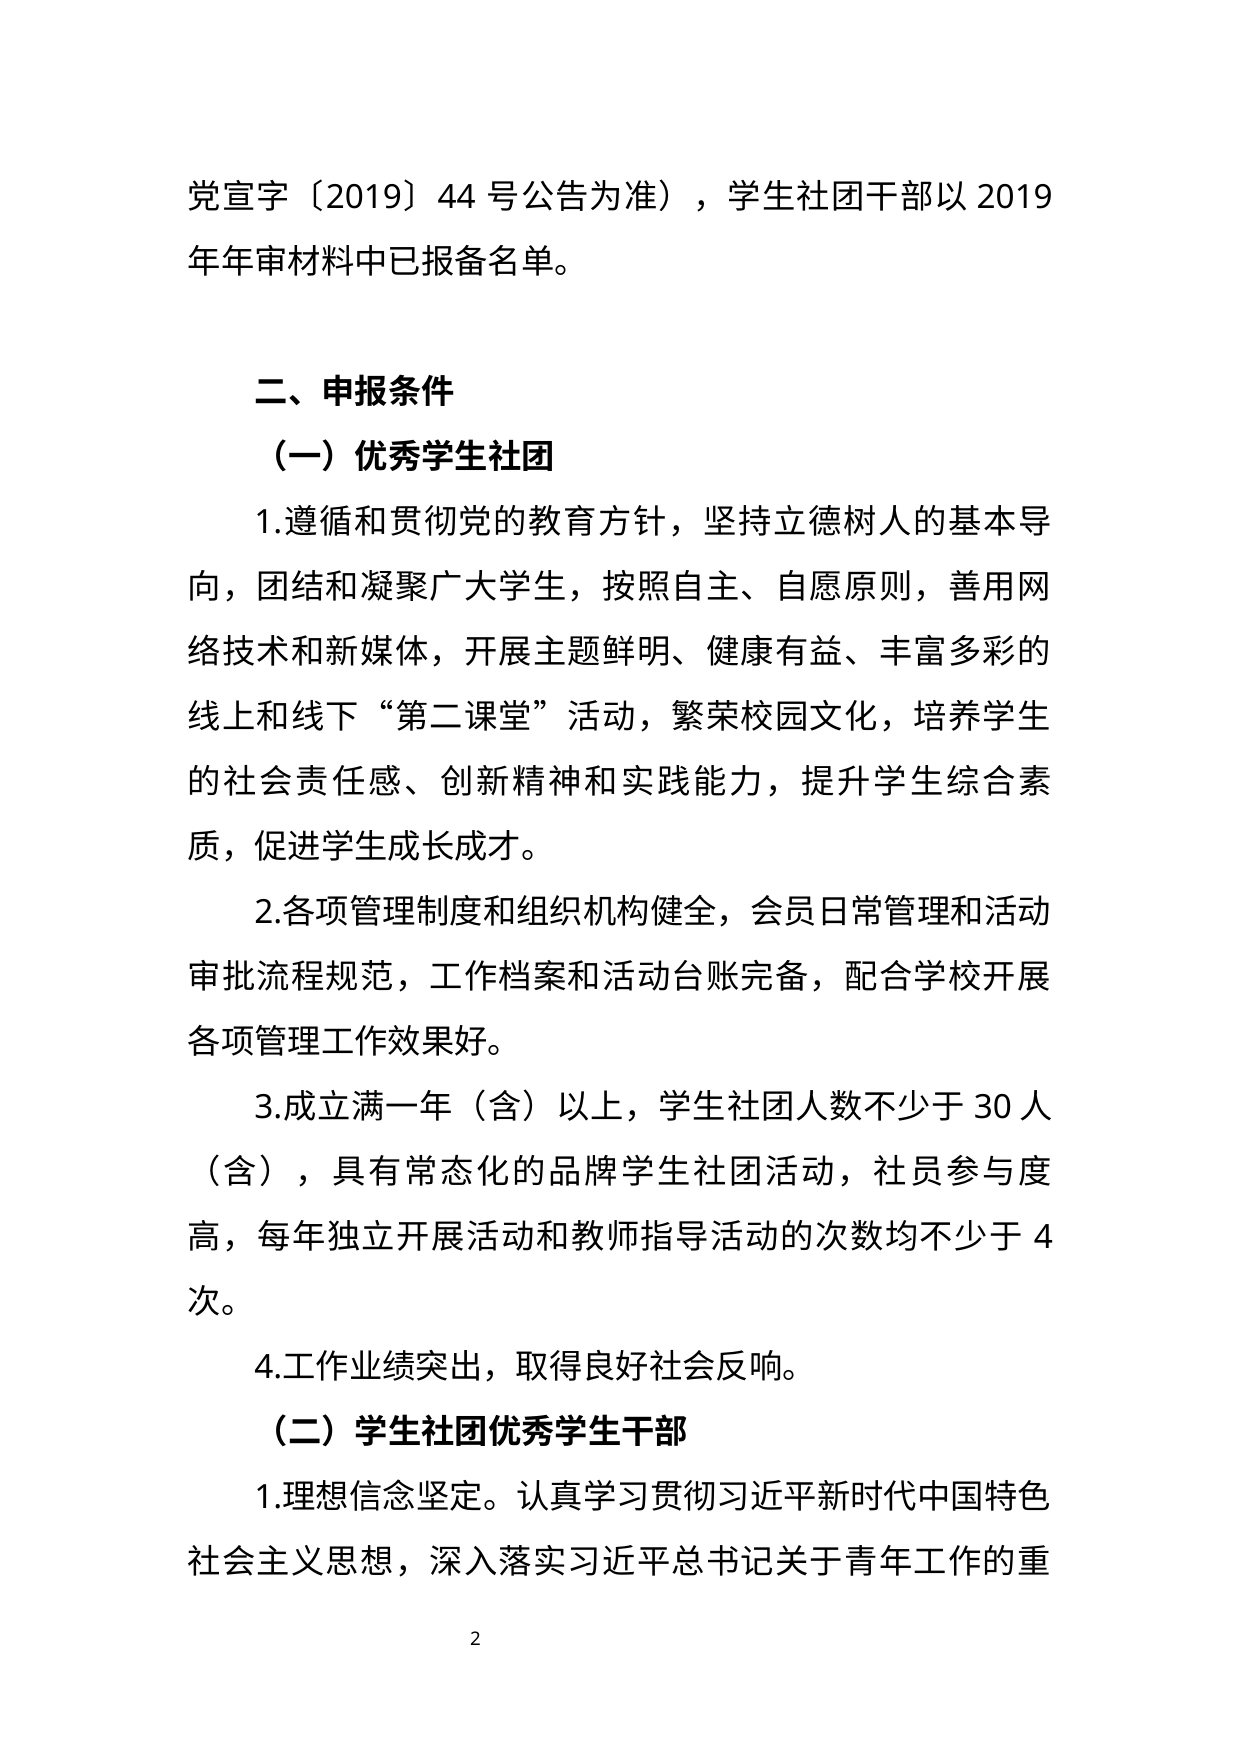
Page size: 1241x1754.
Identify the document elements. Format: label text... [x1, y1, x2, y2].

text 2.各项管理制度和组织机构健全，会员日常管理和活动审批流程规范，工作档案和活动台账完备，配合学校开展各项管理工作效果好。 [187, 877, 1053, 1072]
text （二）学生社团优秀学生干部 [187, 1397, 1053, 1462]
text 3.成立满一年（含）以上，学生社团人数不少于30人（含），具有常态化的品牌学生社团活动，社员参与度高，每年独立开展活动和教师指导活动的次数均不少于4次。 [187, 1072, 1053, 1332]
text 1.遵循和贯彻党的教育方针，坚持立德树人的基本导向，团结和凝聚广大学生，按照自主、自愿原则，善用网络技术和新媒体，开展主题鲜明、健康有益、丰富多彩的线上和线下“第二课堂”活动，繁荣校园文化，培养学生的社会责任感、创新精神和实践能力，提升学生综合素质，促进学生成长成才。 [187, 487, 1053, 877]
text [187, 162, 1053, 292]
text （一）优秀学生社团 [187, 422, 1053, 487]
text 4.工作业绩突出，取得良好社会反响。 [187, 1332, 1053, 1397]
text 二、申报条件 [187, 357, 1053, 422]
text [187, 1462, 1053, 1592]
